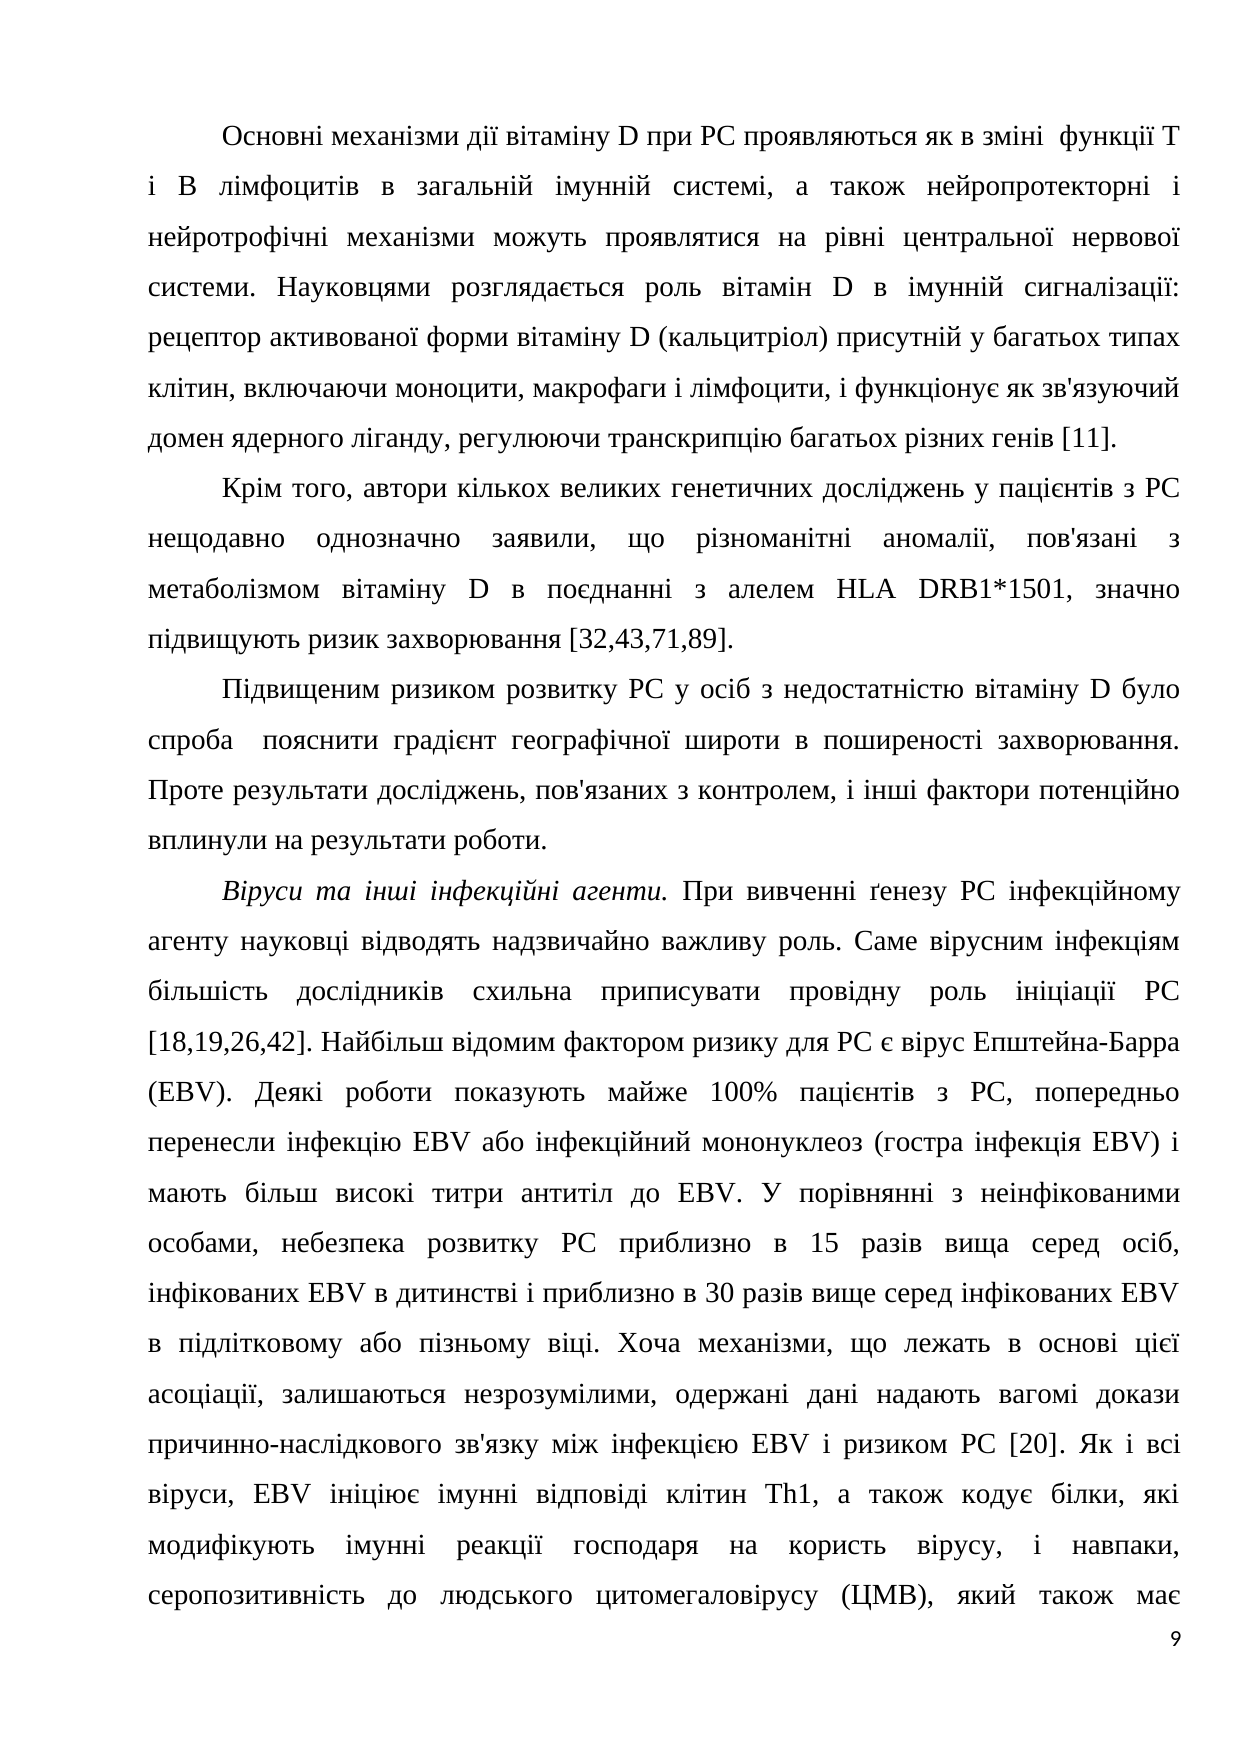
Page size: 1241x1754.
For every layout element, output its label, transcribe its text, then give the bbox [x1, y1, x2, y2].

text Крім того, автори кількох великих генетичних досліджень у пацієнтів з РС нещодавно однозначно заявили, що різноманітні аномалії, пов'язані з метаболізмом вітаміну D в поєднанні з алелем HLA DRB1*1501, значно підвищують ризик захворювання [32,43,71,89]. [148, 470, 1181, 655]
text Підвищеним ризиком розвитку РС у осіб з недостатністю вітаміну D було спроба пояснити градієнт географічної широти в поширеності захворювання. Проте результати досліджень, пов'язаних з контролем, і інші фактори потенційно вплинули на результати роботи. [148, 672, 1181, 856]
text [148, 873, 1181, 1611]
text Основні механізми дії вітаміну D при РС проявляються як в зміні функції Т і В лімфоцитів в загальній імунній системі, а також нейропротекторні і нейротрофічні механізми можуть проявлятися на рівні центральної нервової системи. Науковцями розглядається роль вітамін D в імунній сигналізації: рецептор активованої форми вітаміну D (кальцитріол) присутній у багатьох типах клітин, включаючи моноцити, макрофаги і лімфоцити, і функціонує як зв'язуючий домен ядерного ліганду, регулюючи транскрипцію багатьох різних генів [11]. [148, 118, 1181, 453]
